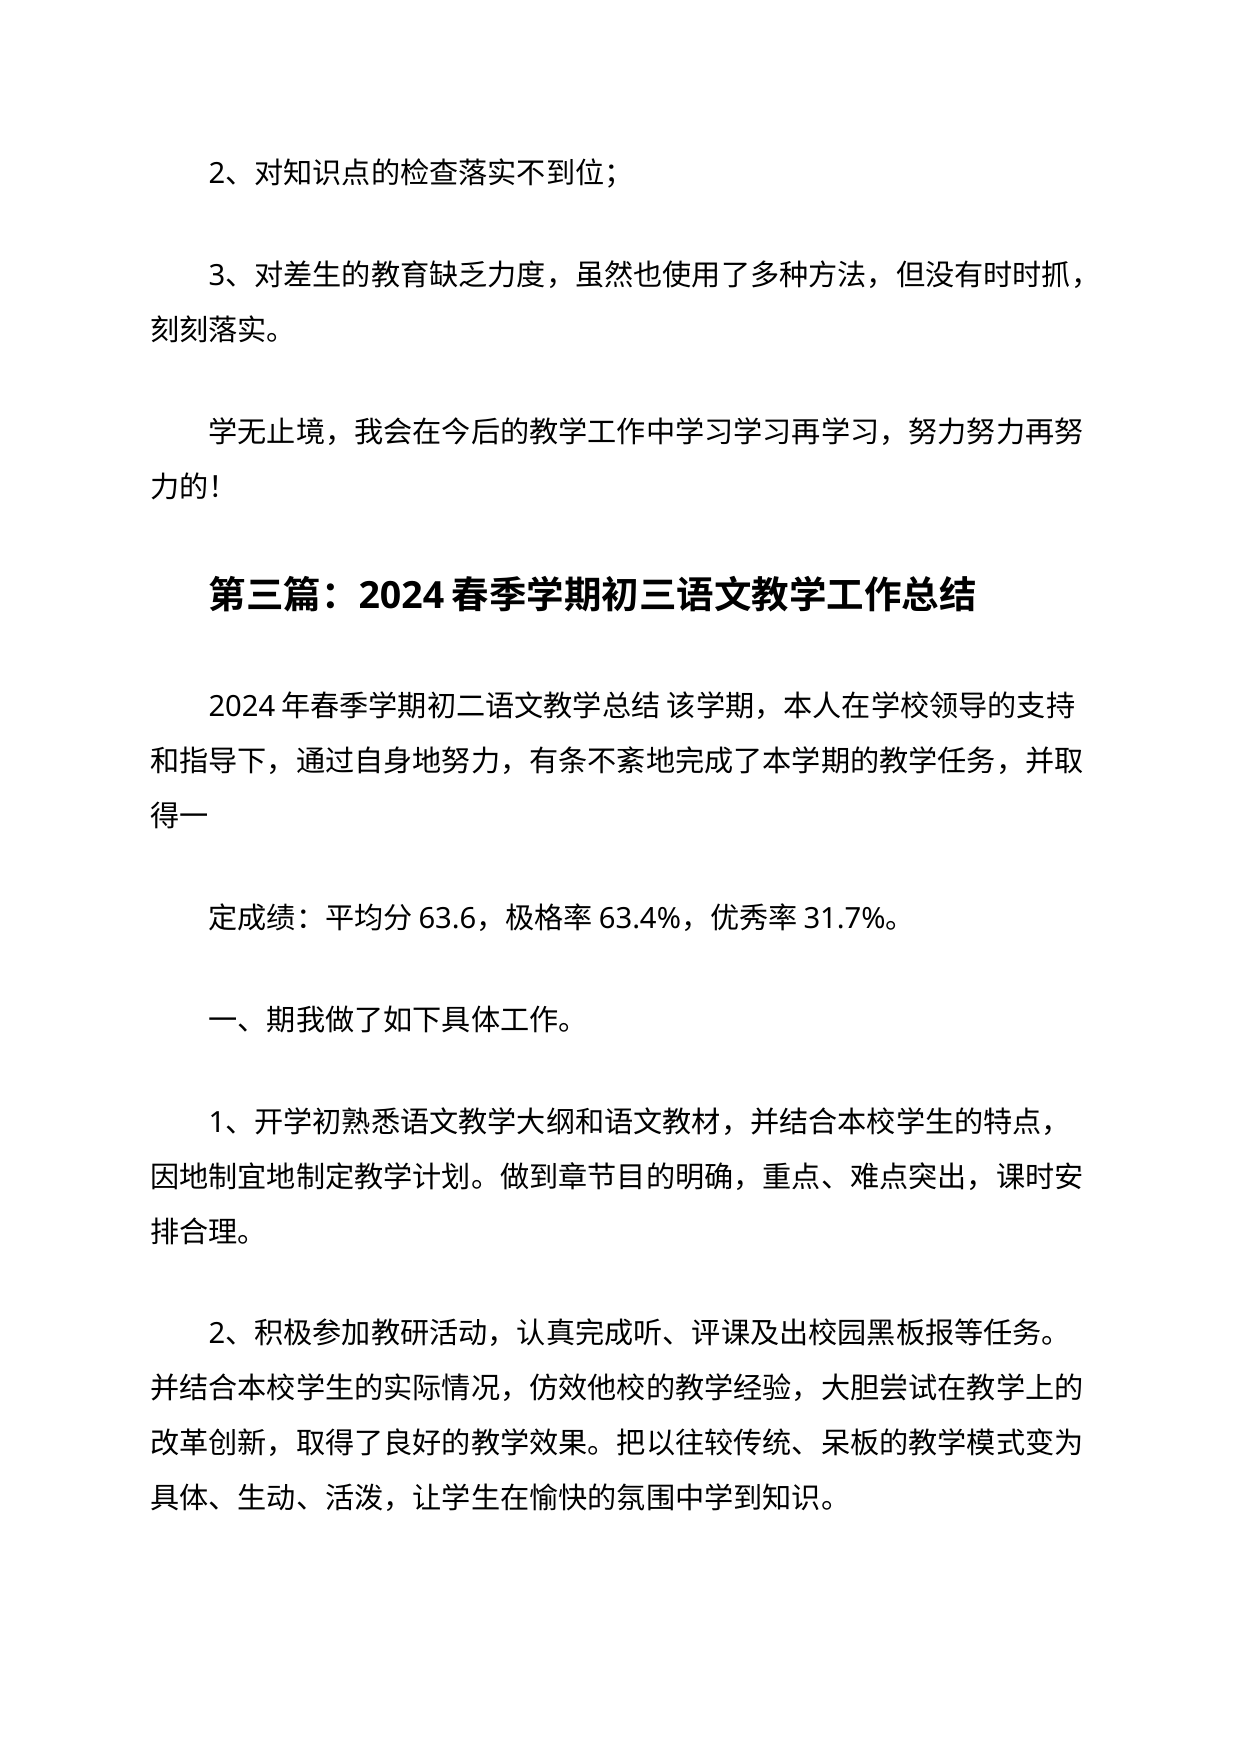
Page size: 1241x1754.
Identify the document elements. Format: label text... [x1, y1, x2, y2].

text 一、期我做了如下具体工作。 [150, 997, 1090, 1039]
text 2024年春季学期初二语文教学总结 该学期，本人在学校领导的支持和指导下，通过自身地努力，有条不紊地完成了本学期的教学任务，并取得一 [150, 683, 1090, 835]
text 2、对知识点的检查落实不到位； [150, 150, 1090, 192]
text 定成绩：平均分63.6，极格率63.4%，优秀率31.7%。 [150, 895, 1090, 937]
text 第三篇：2024春季学期初三语文教学工作总结 [150, 565, 1090, 620]
text 1、开学初熟悉语文教学大纲和语文教材，并结合本校学生的特点，因地制宜地制定教学计划。做到章节目的明确，重点、难点突出，课时安排合理。 [150, 1098, 1090, 1251]
text 学无止境，我会在今后的教学工作中学习学习再学习，努力努力再努力的！ [150, 409, 1090, 506]
text 2、积极参加教研活动，认真完成听、评课及出校园黑板报等任务。并结合本校学生的实际情况，仿效他校的教学经验，大胆尝试在教学上的改革创新，取得了良好的教学效果。把以往较传统、呆板的教学模式变为具体、生动、活泼，让学生在愉快的氛围中学到知识。 [150, 1310, 1090, 1517]
text 3、对差生的教育缺乏力度，虽然也使用了多种方法，但没有时时抓，刻刻落实。 [150, 252, 1090, 349]
